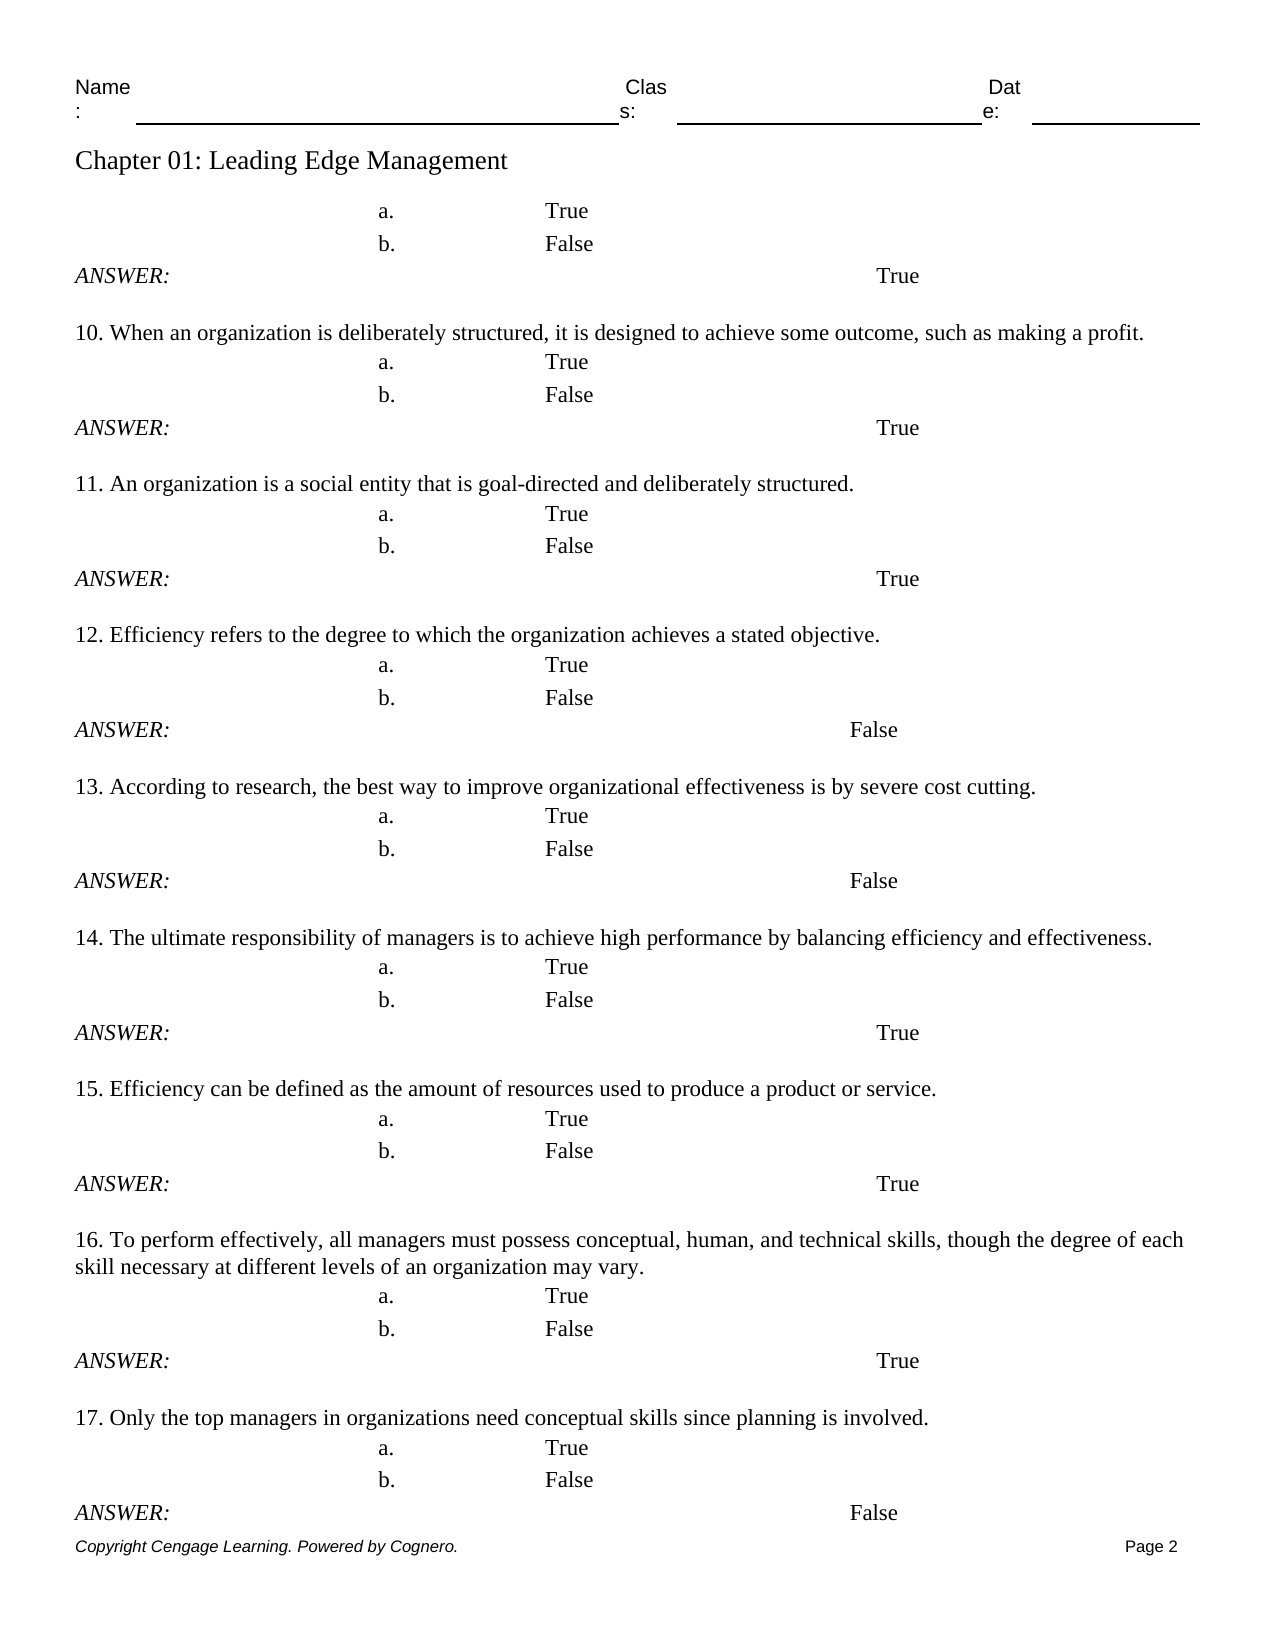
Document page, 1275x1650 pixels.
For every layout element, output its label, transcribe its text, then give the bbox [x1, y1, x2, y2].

table_header 16. To perform effectively, all managers must possess conceptual, human, and technical skills, though the degree of each skill necessary at different levels of an organization may vary. [75, 1226, 1200, 1377]
table_header 14. The ultimate responsibility of managers is to achieve high performance by balancing efficiency and effectiveness. [75, 924, 1200, 1048]
table_header 10. When an organization is deliberately structured, it is designed to achieve some outcome, such as making a profit. [75, 319, 1200, 443]
table_header 11. An organization is a social entity that is goal-directed and deliberately structured. [75, 470, 1200, 594]
table_header 12. Efficiency refers to the degree to which the organization achieves a stated objective. [75, 621, 1200, 746]
table_header 13. According to research, the best way to improve organizational effectiveness is by severe cost cutting. [75, 773, 1200, 897]
table_header 17. Only the top managers in organizations need conceptual skills since planning is involved. [75, 1404, 1200, 1528]
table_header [75, 194, 1200, 292]
table_header 15. Efficiency can be defined as the amount of resources used to produce a product or service. [75, 1075, 1200, 1199]
